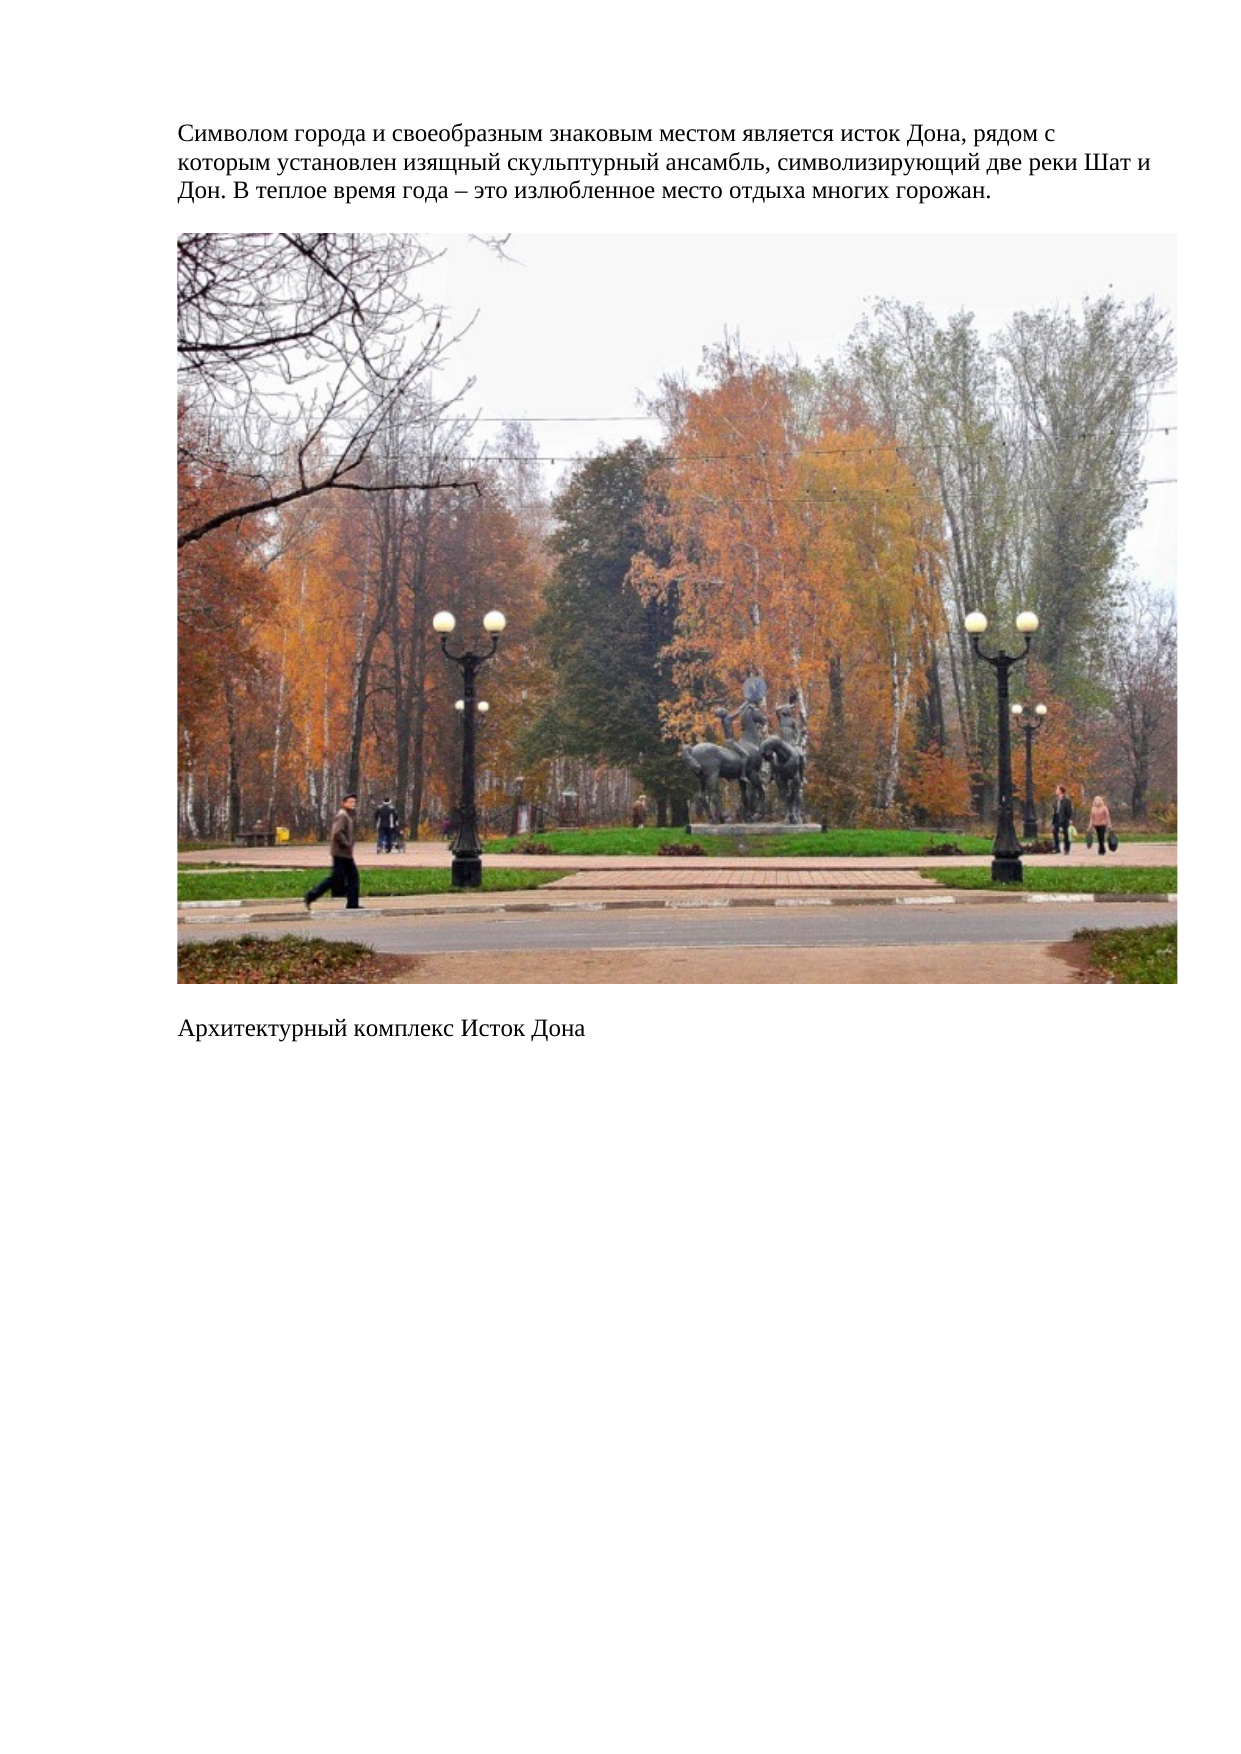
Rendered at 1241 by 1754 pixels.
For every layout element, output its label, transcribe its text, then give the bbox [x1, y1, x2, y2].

picture [177, 233, 1178, 984]
text Архитектурный комплекс Исток Дона [177, 1013, 1152, 1041]
text Символом города и своеобразным знаковым местом является исток Дона, рядом с которым установлен изящный скульптурный ансамбль, символизирующий две реки Шат и Дон. В теплое время года – это излюбленное место отдыха многих горожан. [177, 118, 1152, 204]
